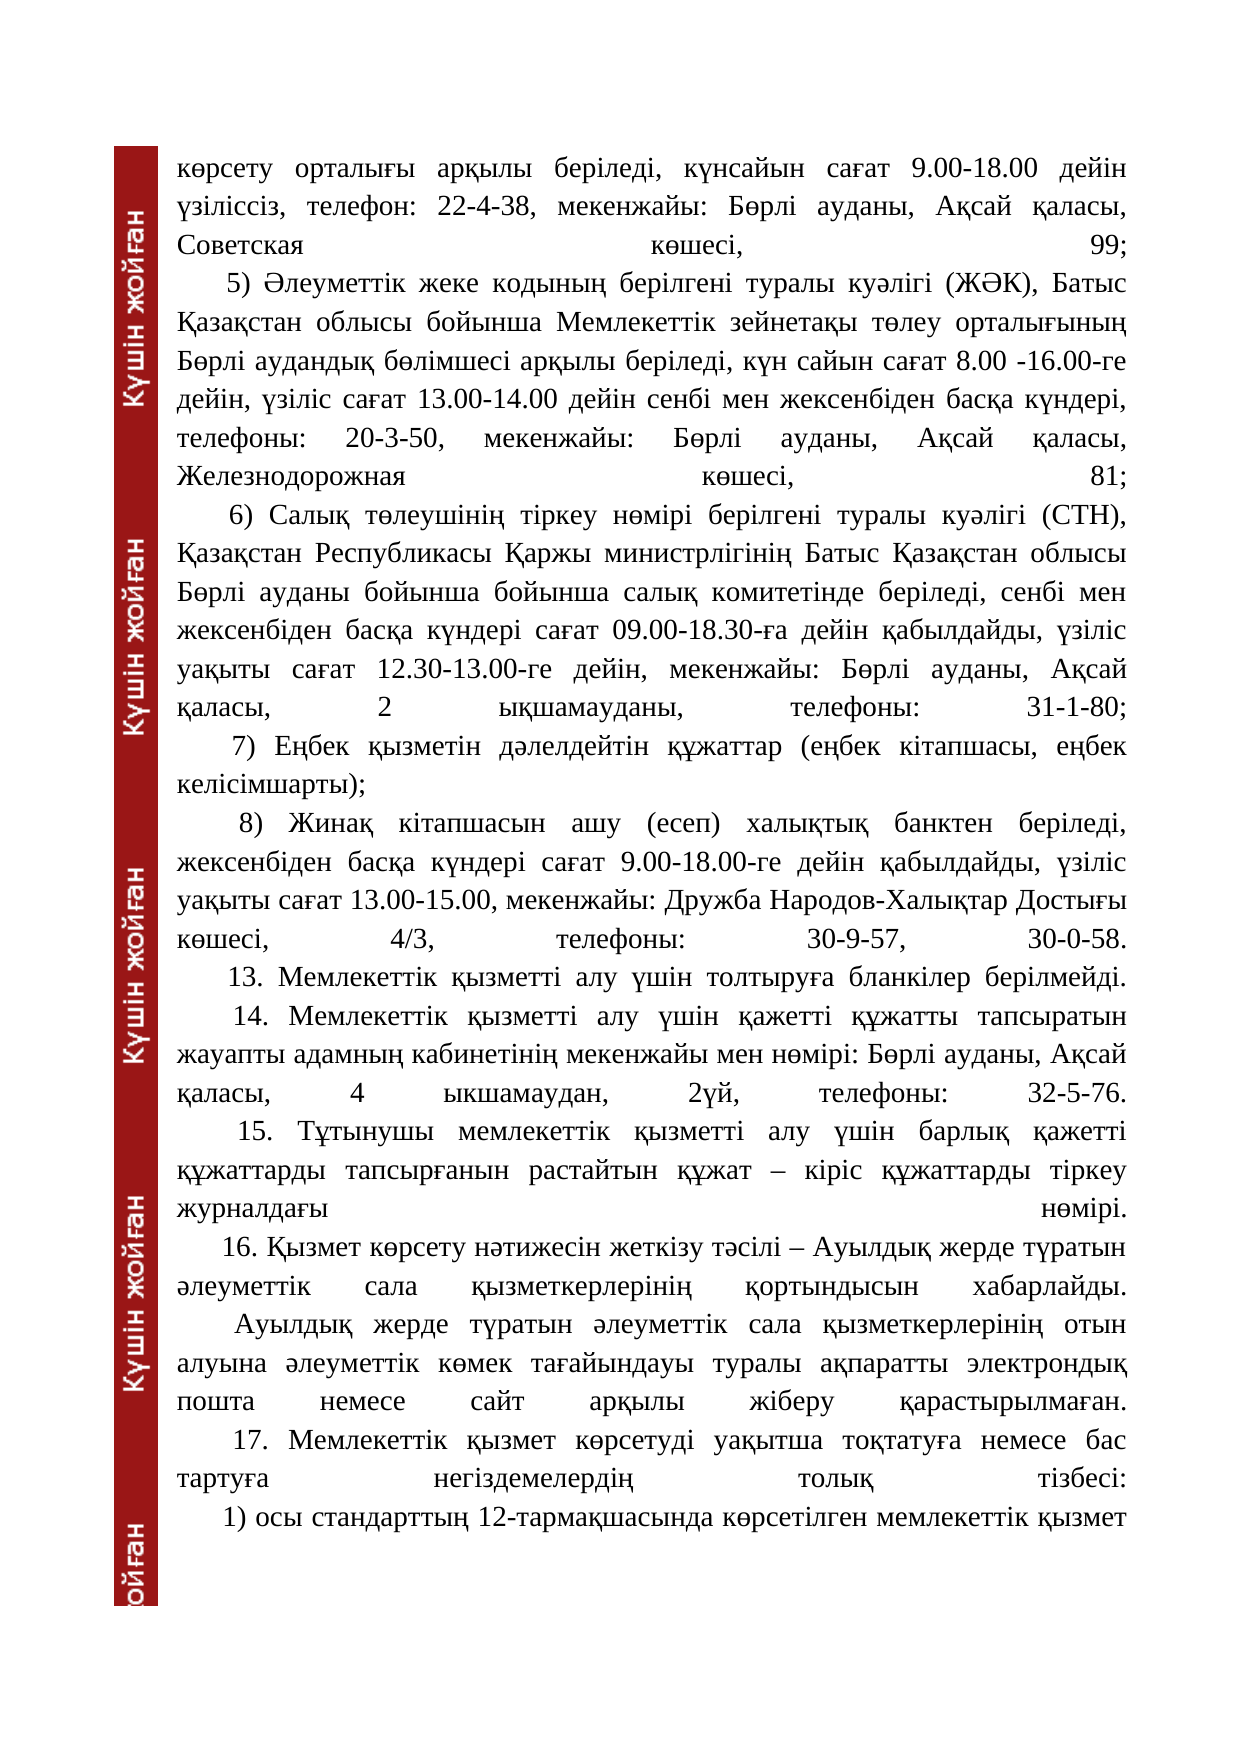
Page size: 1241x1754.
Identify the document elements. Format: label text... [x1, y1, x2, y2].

picture [114, 1532, 158, 1606]
picture [114, 146, 158, 150]
